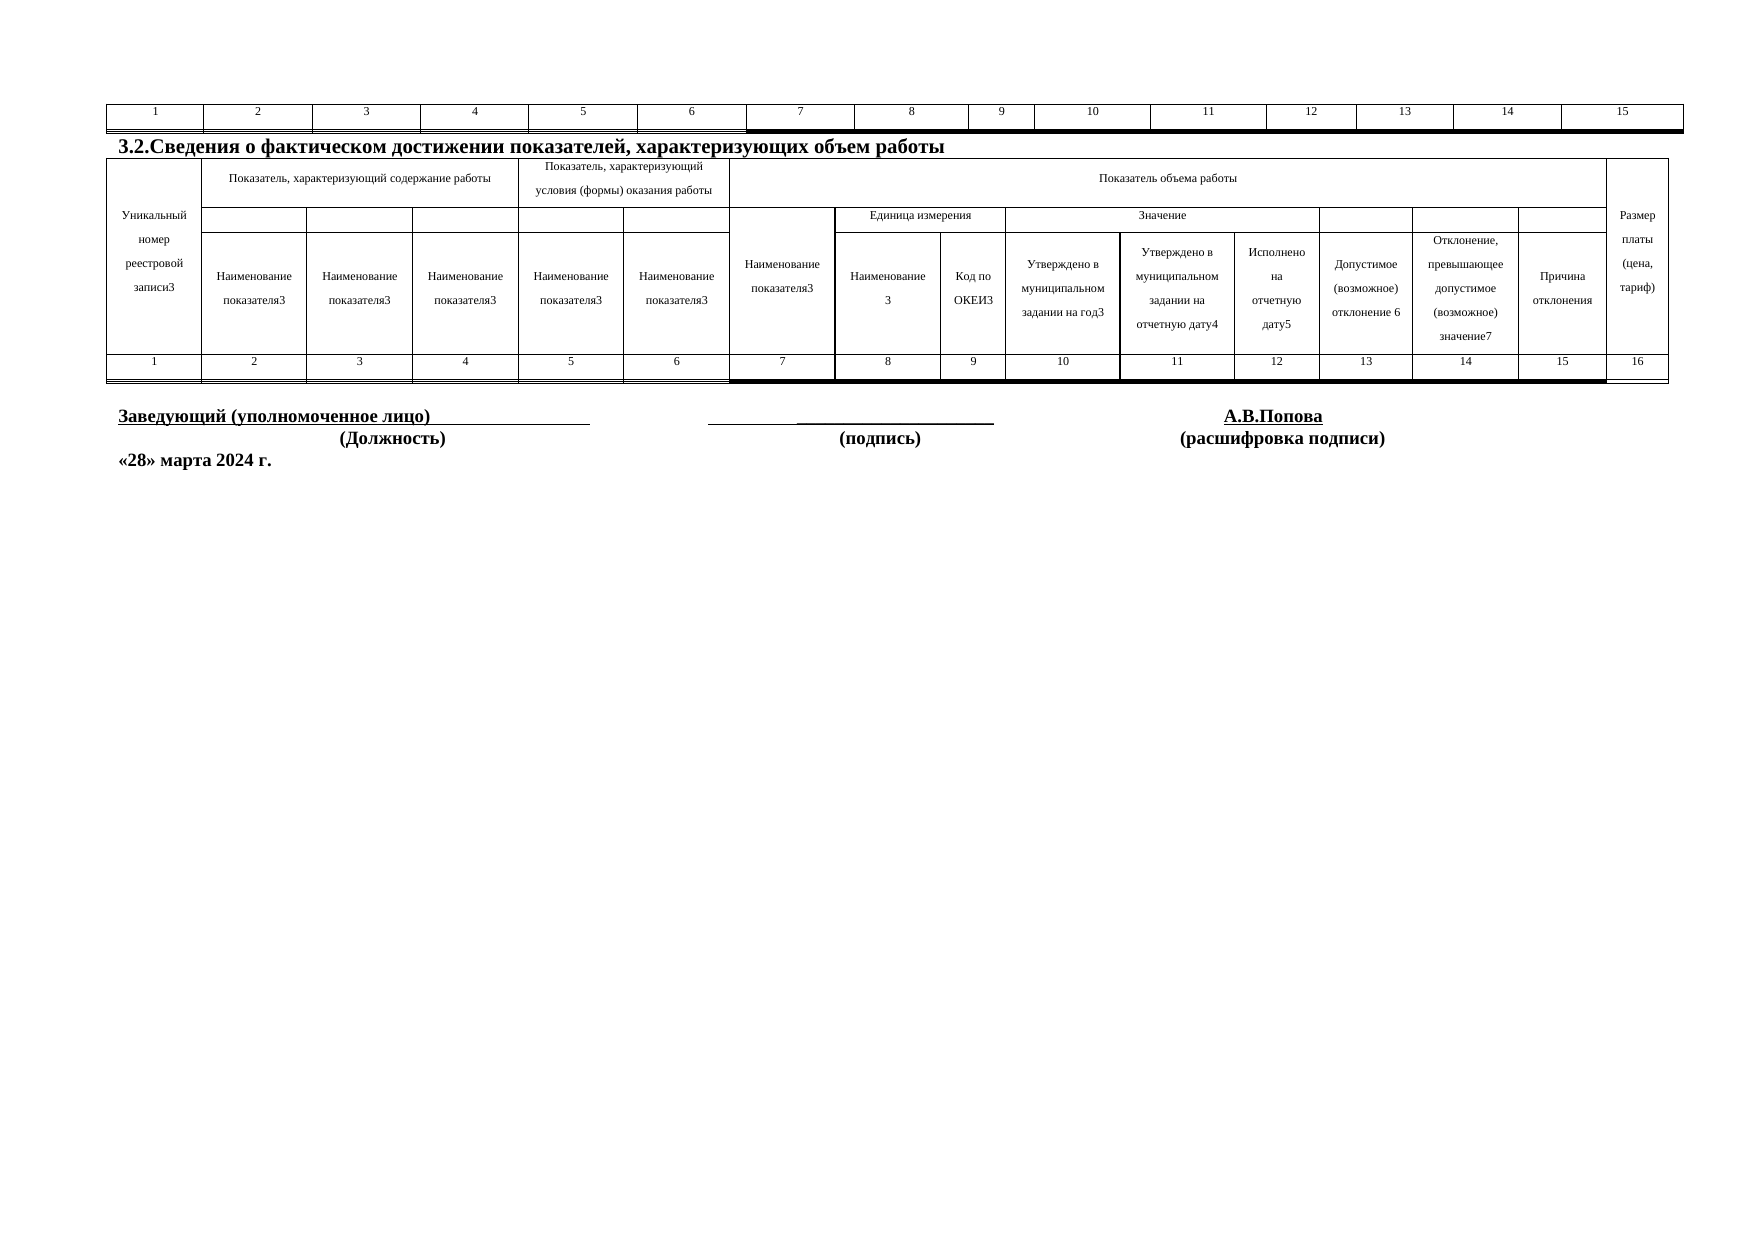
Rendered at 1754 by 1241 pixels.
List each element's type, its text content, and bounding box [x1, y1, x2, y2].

table_cell Наименование показателя3 [624, 233, 729, 353]
table_cell 5 [519, 355, 623, 378]
table_header Размер платы (цена, тариф) [1607, 159, 1668, 353]
table_cell Значение [1006, 208, 1319, 232]
table_cell Утверждено в муниципальном задании на год3 [1006, 233, 1119, 353]
table_cell 6 [638, 105, 746, 128]
table_cell 2 [202, 355, 306, 378]
table_cell 7 [747, 105, 854, 128]
table_cell 12 [1267, 105, 1356, 128]
table_cell Причина отклонения [1519, 233, 1606, 353]
table_cell 13 [1357, 105, 1453, 128]
table_header Уникальный номер реестровой записи3 [107, 159, 201, 353]
table_cell Наименование показателя3 [413, 233, 518, 353]
table_cell 3 [313, 105, 420, 128]
table_cell 8 [836, 355, 940, 378]
table_cell 8 [855, 105, 968, 128]
table_cell [413, 208, 518, 232]
table_cell 1 [107, 355, 201, 378]
table_cell 16 [1607, 355, 1668, 378]
table_cell 4 [421, 105, 528, 128]
table_cell Наименование показателя3 [519, 233, 623, 353]
table_cell 2 [204, 105, 312, 128]
text (Должность) (подпись) (расшифровка подписи) [156, 427, 1636, 448]
text «28» марта 2024 г. [118, 448, 1636, 470]
table_cell 11 [1121, 355, 1234, 378]
table_cell Код по ОКЕИ3 [941, 233, 1005, 353]
table_cell Единица измерения [836, 208, 1005, 232]
table_cell 14 [1454, 105, 1561, 128]
table_cell 13 [1320, 355, 1412, 378]
table_cell 12 [1235, 355, 1319, 378]
table_cell 9 [969, 105, 1034, 128]
table_cell Отклонение, превышающее допустимое (возможное) значение7 [1413, 233, 1518, 353]
table_header Показатель объема работы [730, 159, 1606, 207]
table_header Показатель, характеризующий содержание работы [202, 159, 518, 207]
table_cell Исполнено на отчетную дату5 [1235, 233, 1319, 353]
table_cell 15 [1562, 105, 1683, 128]
table_cell 6 [624, 355, 729, 378]
table_cell Утверждено в муниципальном задании на отчетную дату4 [1121, 233, 1234, 353]
table_cell 7 [730, 355, 834, 378]
table_cell Наименование показателя3 [307, 233, 412, 353]
table_cell 10 [1035, 105, 1150, 128]
table_cell Наименование показателя3 [202, 233, 306, 353]
table_cell [624, 208, 729, 232]
table_cell 15 [1519, 355, 1606, 378]
table_cell [1413, 208, 1518, 232]
table_cell 5 [529, 105, 637, 128]
table_header Показатель, характеризующий условия (формы) оказания работы [519, 159, 729, 207]
table_cell 4 [413, 355, 518, 378]
table_cell [519, 208, 623, 232]
text Заведующий (уполномоченное лицо) _____________________ А.В.Попова [118, 405, 1636, 427]
table_cell 3 [307, 355, 412, 378]
table_cell Допустимое (возможное) отклонение 6 [1320, 233, 1412, 353]
table_cell [307, 208, 412, 232]
table_cell 14 [1413, 355, 1518, 378]
table_cell 10 [1006, 355, 1119, 378]
table_cell [1519, 208, 1606, 232]
table_cell [1320, 208, 1412, 232]
table_cell Наименование 3 [836, 233, 940, 353]
table_cell 9 [941, 355, 1005, 378]
table_cell 1 [107, 105, 203, 128]
table_cell [202, 208, 306, 232]
table_cell 11 [1151, 105, 1266, 128]
text 3.2.Сведения о фактическом достижении показателей, характеризующих объем работы [118, 134, 1636, 158]
table_cell Наименование показателя3 [730, 208, 834, 353]
